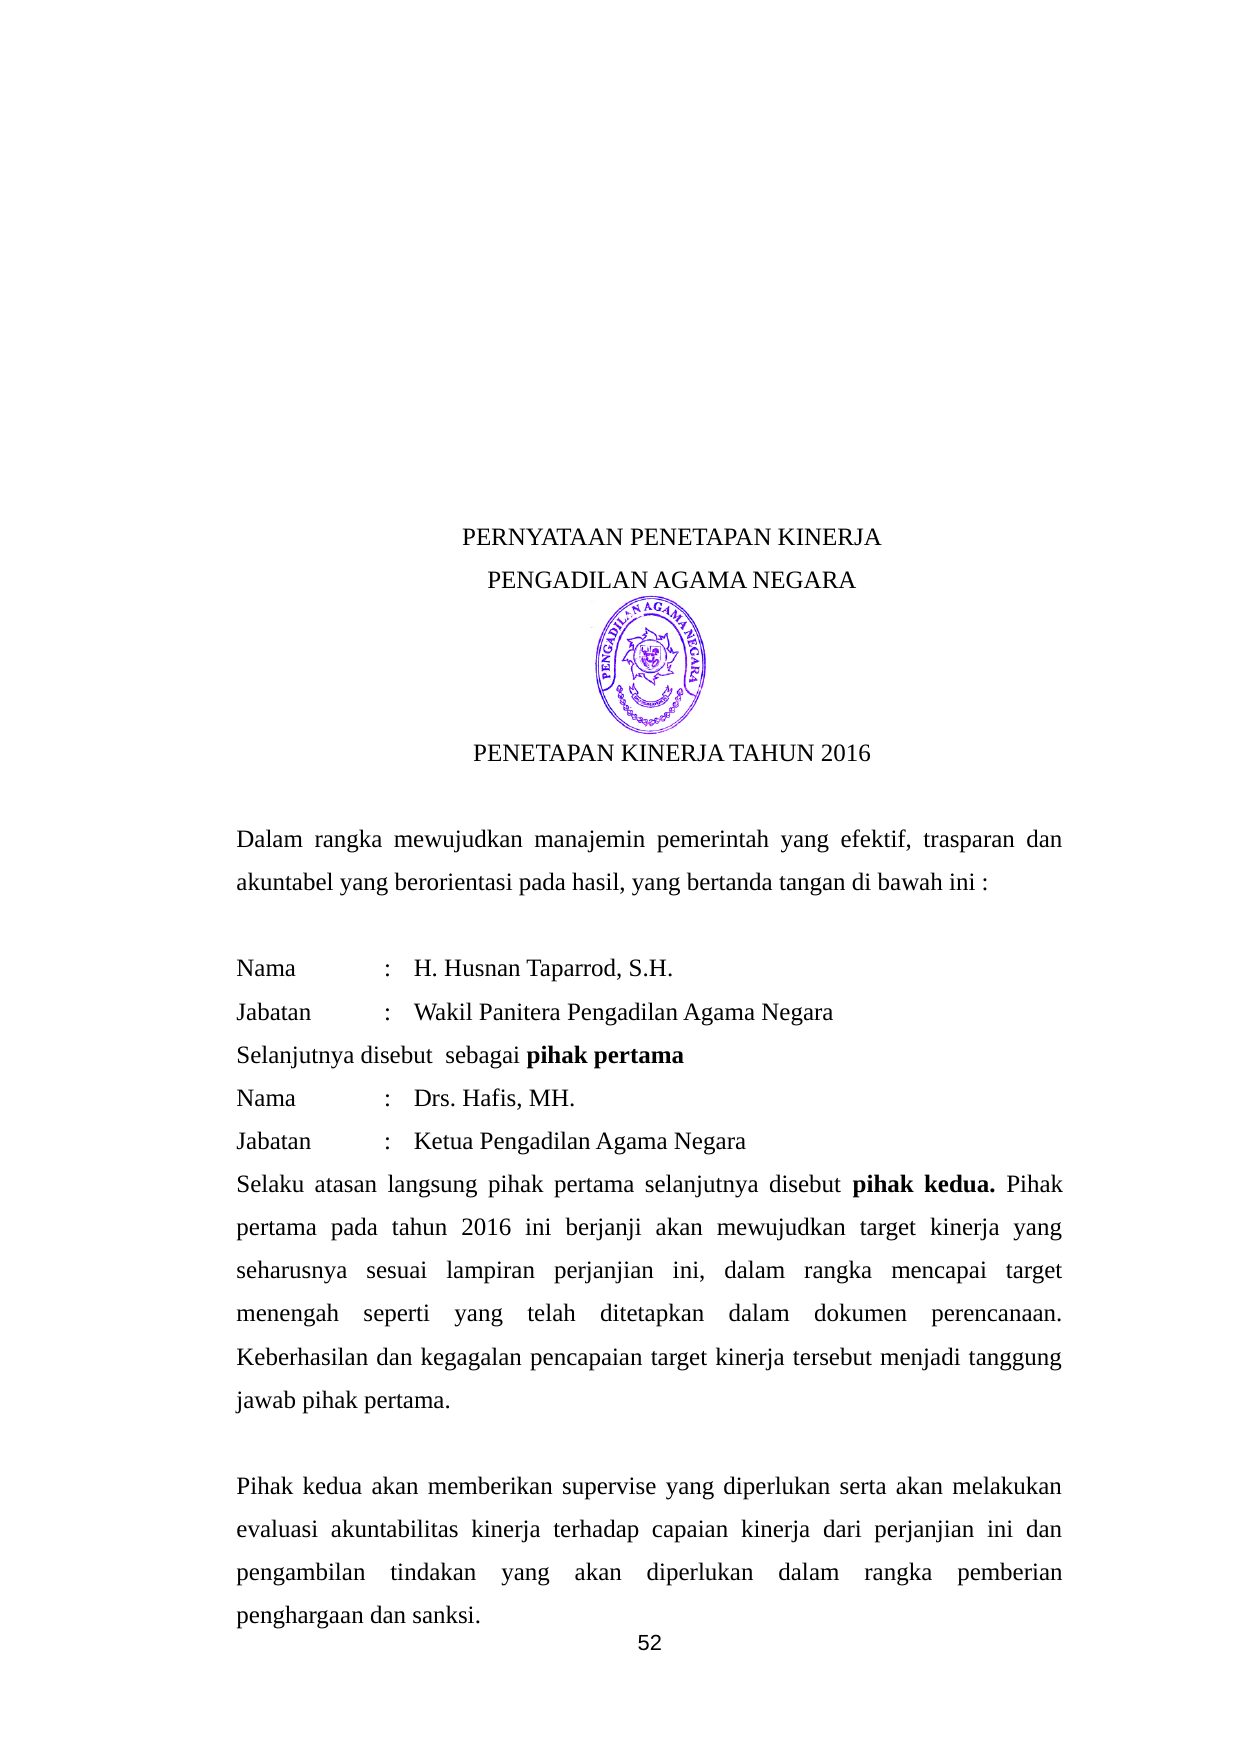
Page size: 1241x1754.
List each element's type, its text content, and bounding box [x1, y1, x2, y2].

list Pihak kedua akan memberikan supervise yang diperlukan serta akan melakukan evaluasi akuntabilitas kinerja terhadap capaian kinerja dari perjanjian ini dan pengambilan tindakan yang akan diperlukan dalam rangka pemberian penghargaan dan sanksi. [236, 1471, 1063, 1629]
list Nama : H. Husnan Taparrod, S.H. [236, 953, 1063, 982]
list Selanjutnya disebut sebagai pihak pertama [236, 1040, 1063, 1068]
list Selaku atasan langsung pihak pertama selanjutnya disebut pihak kedua. Pihak pertama pada tahun 2016 ini berjanji akan mewujudkan target kinerja yang seharusnya sesuai lampiran perjanjian ini, dalam rangka mencapai target menengah seperti yang telah ditetapkan dalam dokumen perencanaan. Keberhasilan dan kegagalan pencapaian target kinerja tersebut menjadi tanggung jawab pihak pertama. [236, 1169, 1063, 1413]
list Dalam rangka mewujudkan manajemin pemerintah yang efektif, trasparan dan akuntabel yang berorientasi pada hasil, yang bertanda tangan di bawah ini : [236, 824, 1063, 896]
list Jabatan : Wakil Panitera Pengadilan Agama Negara [236, 997, 1063, 1025]
list PENGADILAN AGAMA NEGARA [281, 565, 1063, 594]
list PENETAPAN KINERJA TAHUN 2016 [281, 738, 1063, 767]
list Nama : Drs. Hafis, MH. [236, 1083, 1063, 1112]
list PERNYATAAN PENETAPAN KINERJA [281, 522, 1063, 551]
picture [590, 594, 712, 737]
list Jabatan : Ketua Pengadilan Agama Negara [236, 1126, 1063, 1155]
